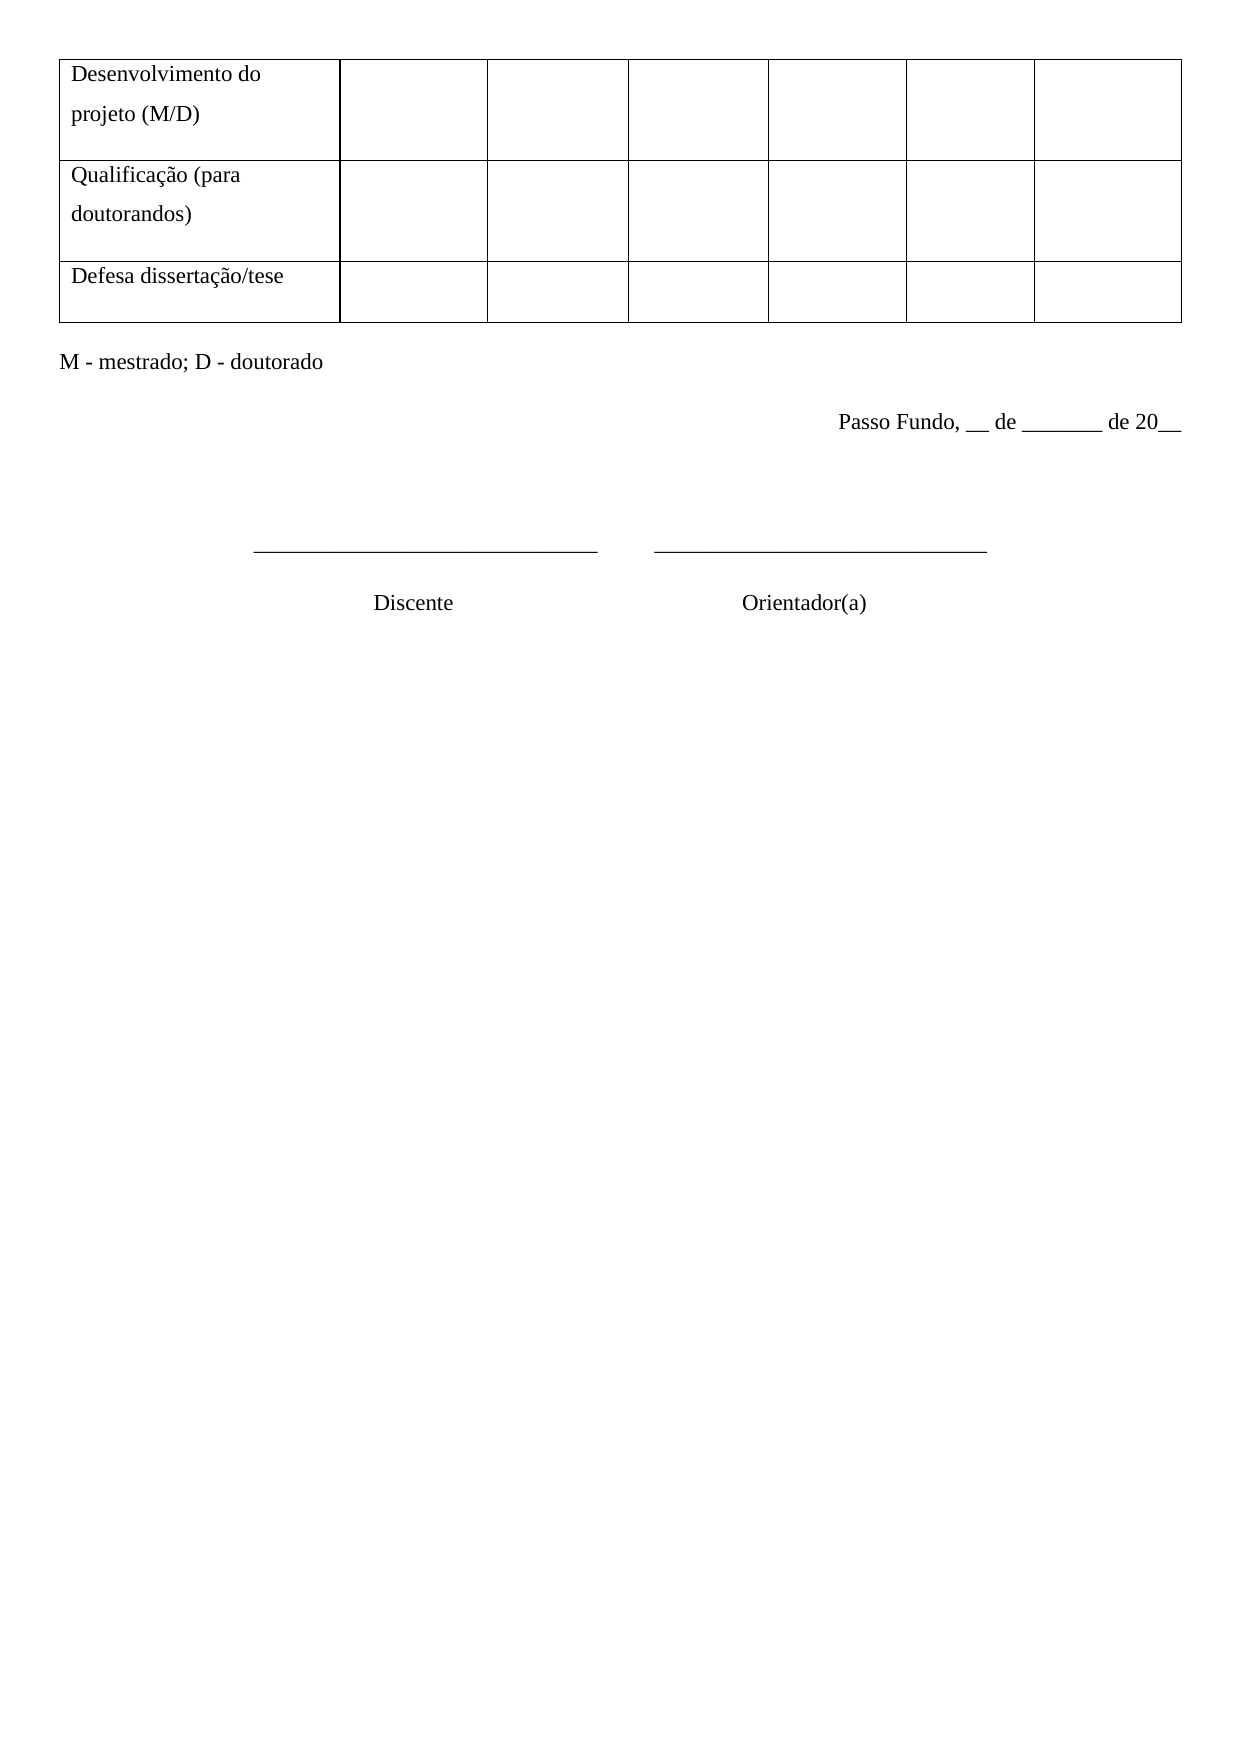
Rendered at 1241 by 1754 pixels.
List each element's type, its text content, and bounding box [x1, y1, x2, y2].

text Discente Orientador(a) [59, 589, 1181, 616]
table_cell [907, 161, 1034, 261]
table_cell [488, 262, 628, 322]
table_cell [1035, 60, 1181, 160]
table_cell [769, 60, 906, 160]
text M - mestrado; D - doutorado [59, 348, 1181, 374]
table_cell Desenvolvimento do projeto (M/D) [60, 60, 339, 160]
table_cell [341, 161, 487, 261]
table_cell [629, 161, 768, 261]
table_cell [629, 262, 768, 322]
table_cell Qualificação (para doutorandos) [60, 161, 339, 261]
table_cell Defesa dissertação/tese [60, 262, 339, 322]
table_cell [1035, 161, 1181, 261]
text Passo Fundo, __ de _______ de 20__ [59, 408, 1181, 435]
table_cell [769, 161, 906, 261]
table_cell [907, 262, 1034, 322]
table_cell [1035, 262, 1181, 322]
table_cell [769, 262, 906, 322]
table_cell [488, 161, 628, 261]
table_cell [907, 60, 1034, 160]
table_cell [488, 60, 628, 160]
table_cell [629, 60, 768, 160]
text ______________________________ _____________________________ [59, 529, 1181, 555]
table_cell [341, 262, 487, 322]
table_cell [341, 60, 487, 160]
